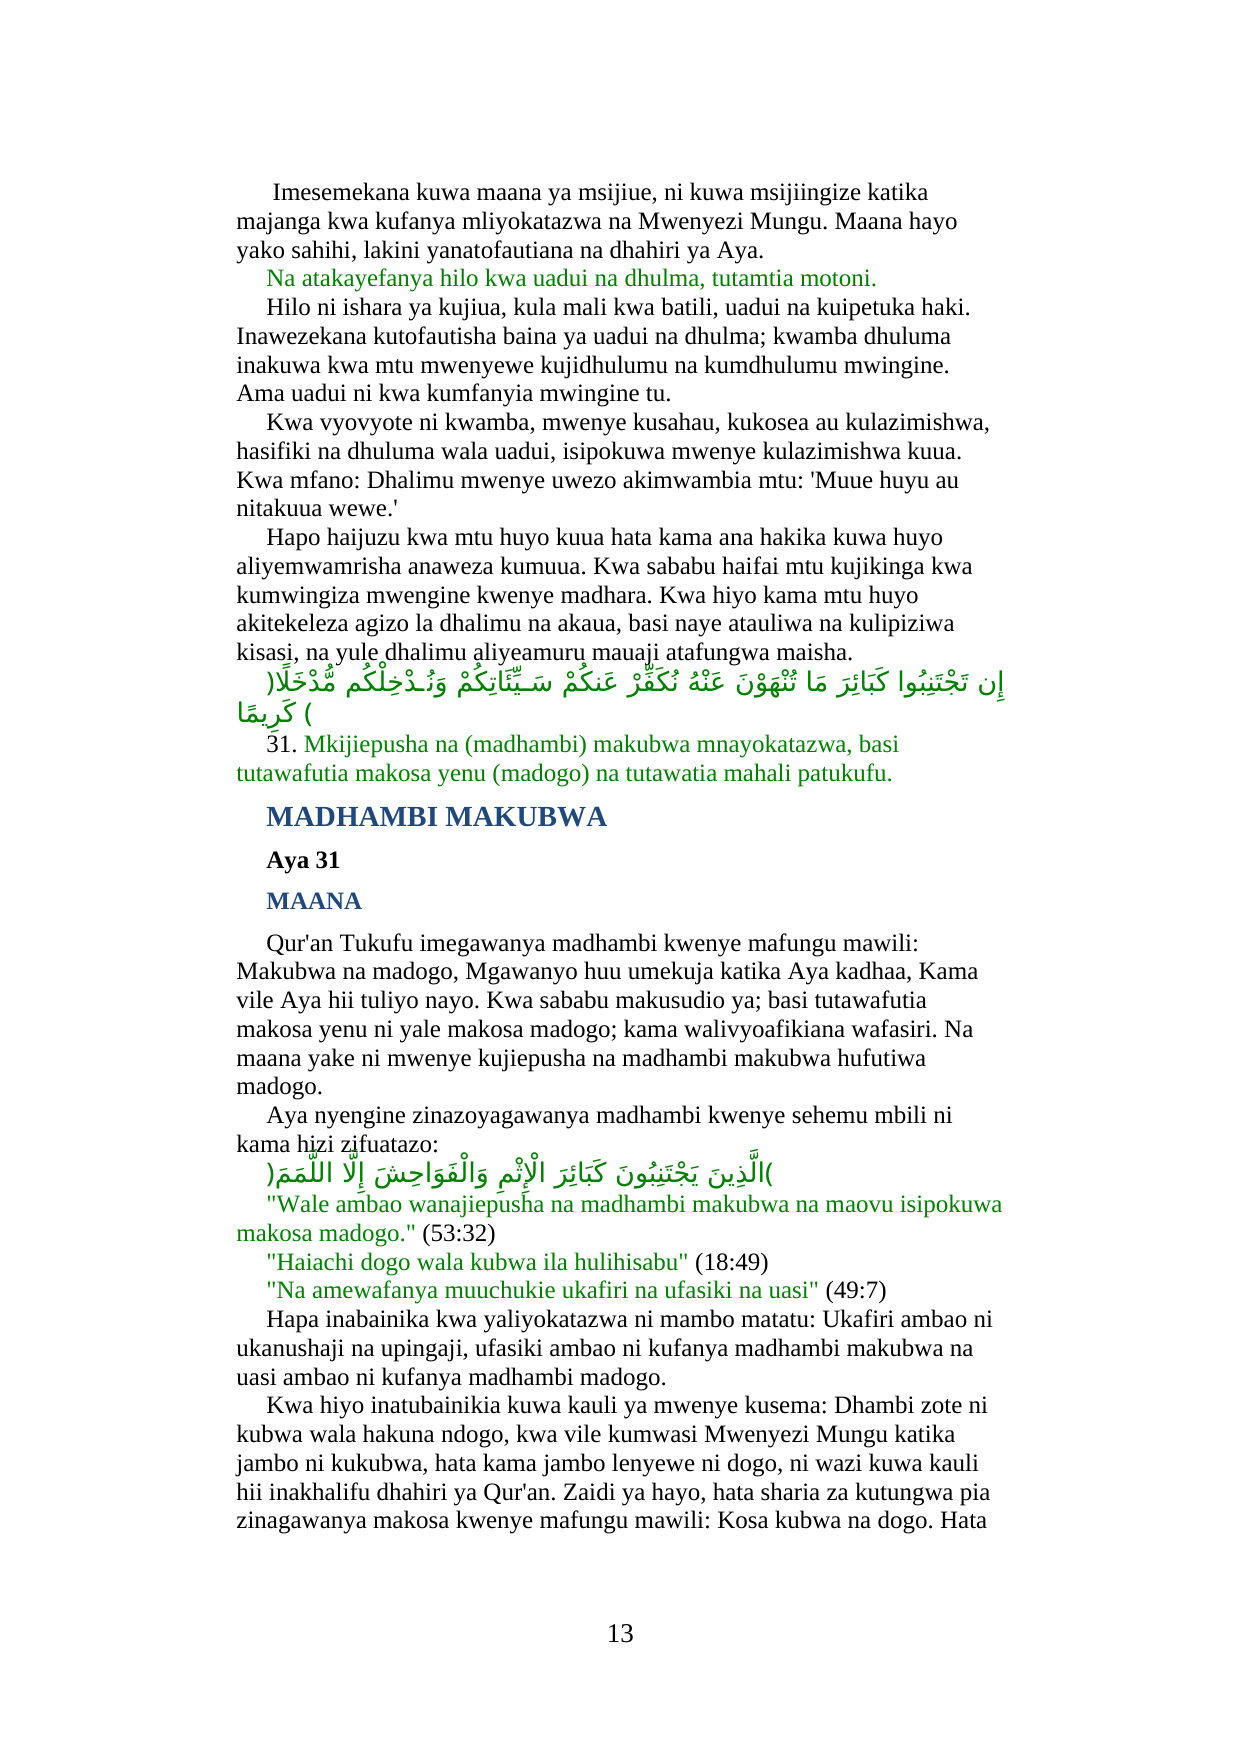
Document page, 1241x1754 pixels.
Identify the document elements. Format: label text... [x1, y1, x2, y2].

text Imesemekana kuwa maana ya msijiue, ni kuwa msijiingize katika majanga kwa kufanya mliyokatazwa na Mwenyezi Mungu. Maana hayo yako sahihi, lakini yanatofautiana na dhahiri ya Aya. [236, 177, 1004, 263]
text ﴿إِن تَجْتَنِبُوا كَبَائِرَ مَا تُنْهَوْنَ عَنْهُ نُكَفِّرْ عَنكُمْ سَيِّئَاتِكُمْ وَنُدْخِلْكُم مُّدْخَلًا كَرِيمًا ﴾ [236, 666, 1004, 729]
text 31. Mkijiepusha na (madhambi) makubwa mnayokatazwa, basi tutawafutia makosa yenu (madogo) na tutawatia mahali patukufu. [236, 729, 1004, 787]
subtitle MAANA [236, 886, 1004, 915]
text ﴿الَّذِينَ يَجْتَنِبُونَ كَبَائِرَ الْإِثْمِ وَالْفَوَاحِشَ إِلَّا اللَّمَمَ﴾ [236, 1158, 1004, 1189]
text Hilo ni ishara ya kujiua, kula mali kwa batili, uadui na kuipetuka haki. Inawezekana kutofautisha baina ya uadui na dhulma; kwamba dhuluma inakuwa kwa mtu mwenyewe kujidhulumu na kumdhulumu mwingine. Ama uadui ni kwa kumfanyia mwingine tu. [236, 292, 1004, 407]
text Qur'an Tukufu imegawanya madhambi kwenye mafungu mawili: Makubwa na madogo, Mgawanyo huu umekuja katika Aya kadhaa, Kama vile Aya hii tuliyo nayo. Kwa sababu makusudio ya; basi tutawafutia makosa yenu ni yale makosa madogo; kama walivyoafikiana wafasiri. Na maana yake ni mwenye kujiepusha na madhambi makubwa hufutiwa madogo. [236, 928, 1004, 1100]
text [236, 1390, 1004, 1534]
text "Na amewafanya muuchukie ukafiri na ufasiki na uasi" (49:7) [236, 1275, 1004, 1304]
text Aya nyengine zinazoyagawanya madhambi kwenye sehemu mbili ni kama hizi zifuatazo: [236, 1100, 1004, 1158]
text Aya 31 [236, 845, 1004, 874]
text Kwa vyovyote ni kwamba, mwenye kusahau, kukosea au kulazimishwa, hasifiki na dhuluma wala uadui, isipokuwa mwenye kulazimishwa kuua. Kwa mfano: Dhalimu mwenye uwezo akimwambia mtu: 'Muue huyu au nitakuua wewe.' [236, 407, 1004, 522]
text "Wale ambao wanajiepusha na madhambi makubwa na maovu isipokuwa makosa madogo." (53:32) [236, 1189, 1004, 1247]
text "Haiachi dogo wala kubwa ila hulihisabu" (18:49) [236, 1247, 1004, 1275]
text Na atakayefanya hilo kwa uadui na dhulma, tutamtia motoni. [236, 263, 1004, 292]
text Hapo haijuzu kwa mtu huyo kuua hata kama ana hakika kuwa huyo aliyemwamrisha anaweza kumuua. Kwa sababu haifai mtu kujikinga kwa kumwingiza mwengine kwenye madhara. Kwa hiyo kama mtu huyo akitekeleza agizo la dhalimu na akaua, basi naye atauliwa na kulipiziwa kisasi, na yule dhalimu aliyeamuru mauaji atafungwa maisha. [236, 522, 1004, 666]
subtitle MADHAMBI MAKUBWA [236, 799, 1004, 833]
text Hapa inabainika kwa yaliyokatazwa ni mambo matatu: Ukafiri ambao ni ukanushaji na upingaji, ufasiki ambao ni kufanya madhambi makubwa na uasi ambao ni kufanya madhambi madogo. [236, 1304, 1004, 1390]
